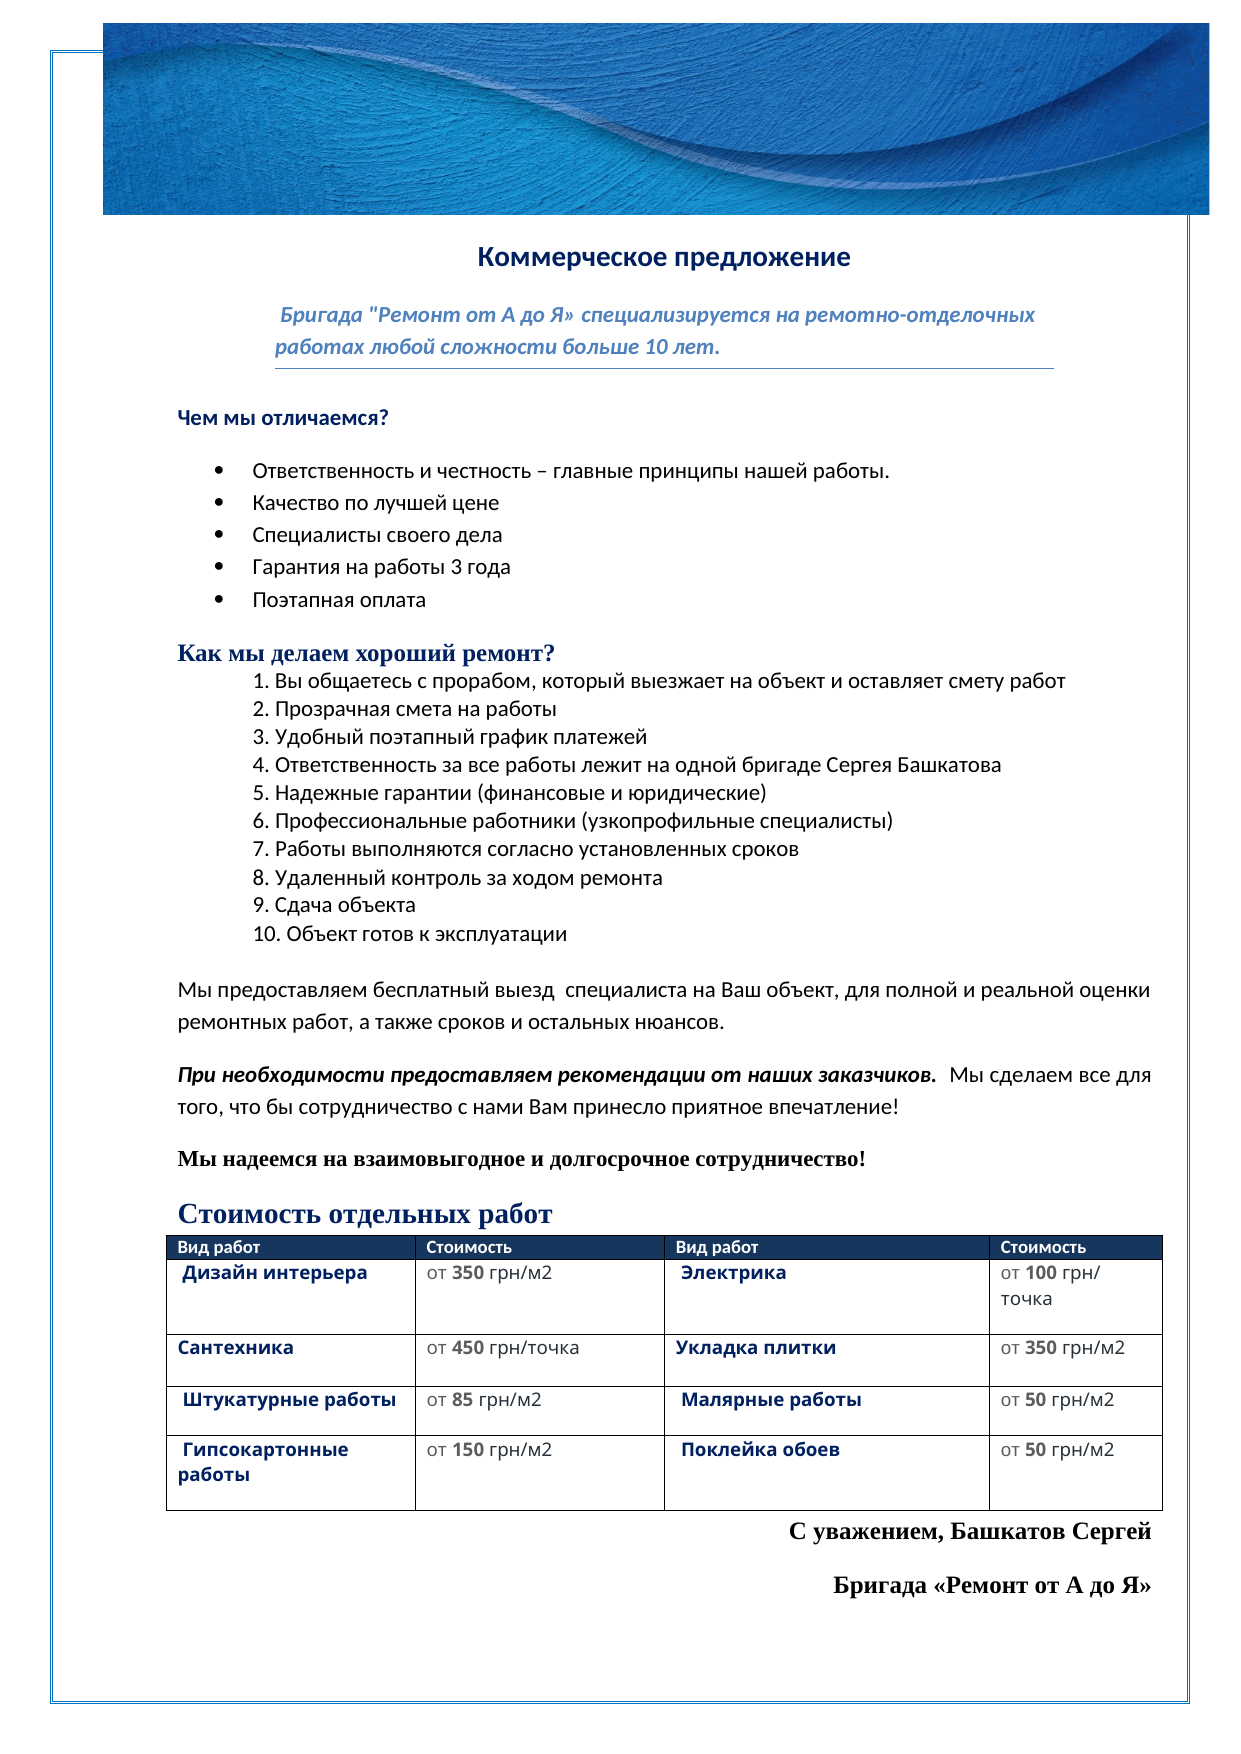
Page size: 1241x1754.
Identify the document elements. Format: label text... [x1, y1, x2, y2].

table_cell Штукатурные работы [167, 1387, 415, 1435]
table_cell от 100 грн/точка [990, 1260, 1162, 1334]
table_cell от 150 грн/м2 [416, 1436, 664, 1510]
text Мы предоставляем бесплатный выезд специалиста на Ваш объект, для полной и реальной оценки ремонтных работ, а также сроков и остальных нюансов. [177, 975, 1152, 1035]
table_cell от 350 грн/м2 [416, 1260, 664, 1334]
list Поэтапная оплата [215, 585, 1152, 613]
text Коммерческое предложение [177, 238, 1152, 274]
table_header Вид работ [167, 1236, 415, 1259]
table_cell от 350 грн/м2 [990, 1335, 1162, 1386]
table_cell Дизайн интерьера [167, 1260, 415, 1334]
table_cell от 450 грн/точка [416, 1335, 664, 1386]
text Мы надеемся на взаимовыгодное и долгосрочное сотрудничество! [177, 1145, 1152, 1171]
text Бригада "Ремонт от А до Я» специализируется на ремотно-отделочных работах любой сложности больше 10 лет. [275, 300, 1054, 368]
table_cell Гипсокартонные работы [167, 1436, 415, 1510]
table_header Стоимость [416, 1236, 664, 1259]
table_cell от 85 грн/м2 [416, 1387, 664, 1435]
list 1. Вы общаетесь с прорабом, который выезжает на объект и оставляет смету работ 2. Прозрачная смета на работы 3. Удобный поэтапный график платежей 4. Ответственность за все работы лежит на одной бригаде Сергея Башкатова 5. Надежные гарантии (финансовые и юридические) 6. Профессиональные работники (узкопрофильные специалисты) 7. Работы выполняются согласно установленных сроков 8. Удаленный контроль за ходом ремонта [252, 666, 1152, 891]
table_cell Поклейка обоев [665, 1436, 989, 1510]
table_cell от 50 грн/м2 [990, 1436, 1162, 1510]
table_header Стоимость [990, 1236, 1162, 1259]
table_cell Сантехника [167, 1335, 415, 1386]
table_cell от 50 грн/м2 [990, 1387, 1162, 1435]
list Специалисты своего дела [215, 520, 1152, 548]
table_cell Электрика [665, 1260, 989, 1334]
text При необходимости предоставляем рекомендации от наших заказчиков. Мы сделаем все для того, что бы сотрудничество с нами Вам принесло приятное впечатление! [177, 1060, 1152, 1120]
picture [103, 23, 1210, 214]
table_cell Малярные работы [665, 1387, 989, 1435]
table_cell Укладка плитки [665, 1335, 989, 1386]
list 9. Сдача объекта 10. Объект готов к эксплуатации [252, 891, 1152, 947]
list Гарантия на работы 3 года [215, 552, 1152, 581]
list Качество по лучшей цене [215, 488, 1152, 516]
subtitle Стоимость отдельных работ [177, 1196, 1152, 1230]
text Чем мы отличаемся? [177, 403, 1152, 431]
list Ответственность и честность – главные принципы нашей работы. [215, 456, 1152, 484]
text Как мы делаем хороший ремонт? [177, 638, 1152, 666]
table_header Вид работ [665, 1236, 989, 1259]
